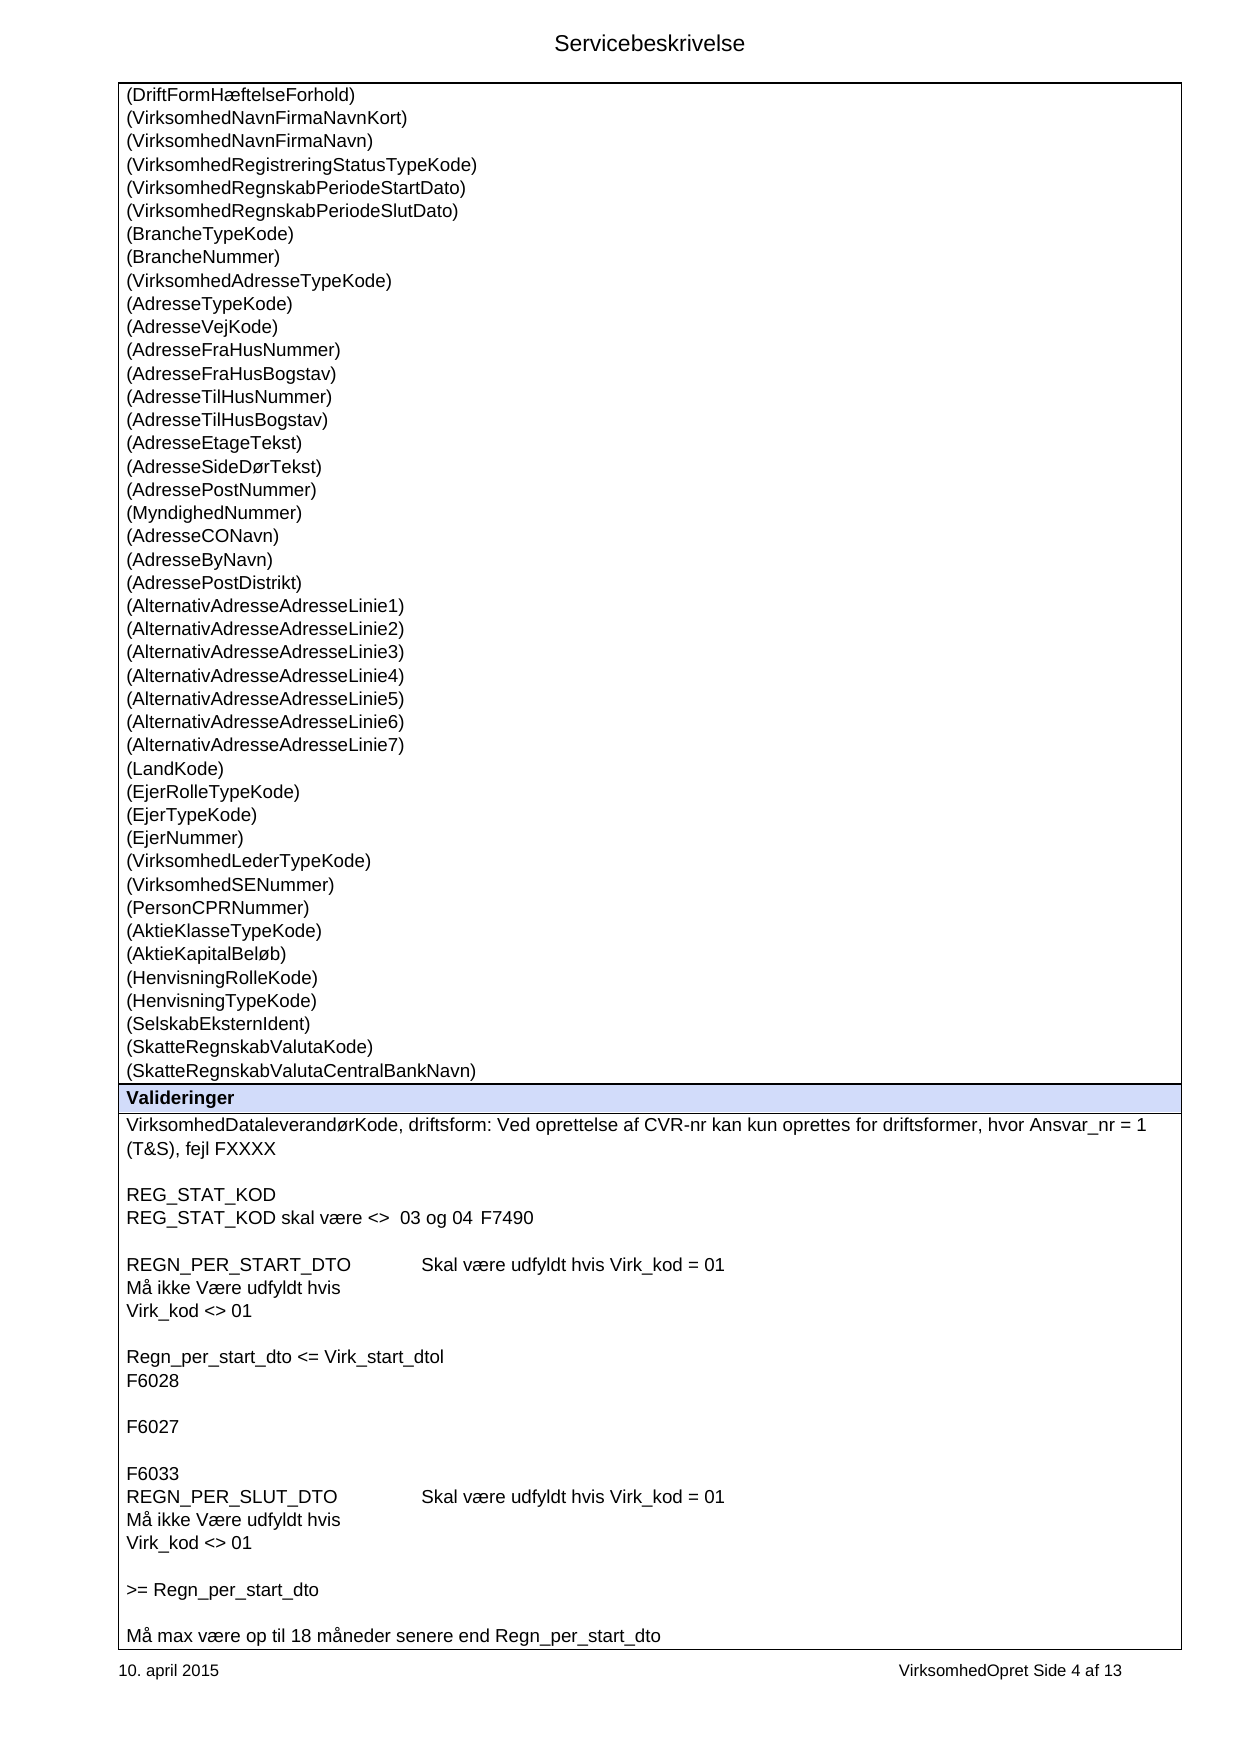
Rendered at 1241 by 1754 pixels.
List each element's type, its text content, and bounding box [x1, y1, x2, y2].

table_cell Valideringer [119, 1085, 1181, 1112]
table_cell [119, 1114, 1181, 1649]
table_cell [119, 84, 1181, 1083]
